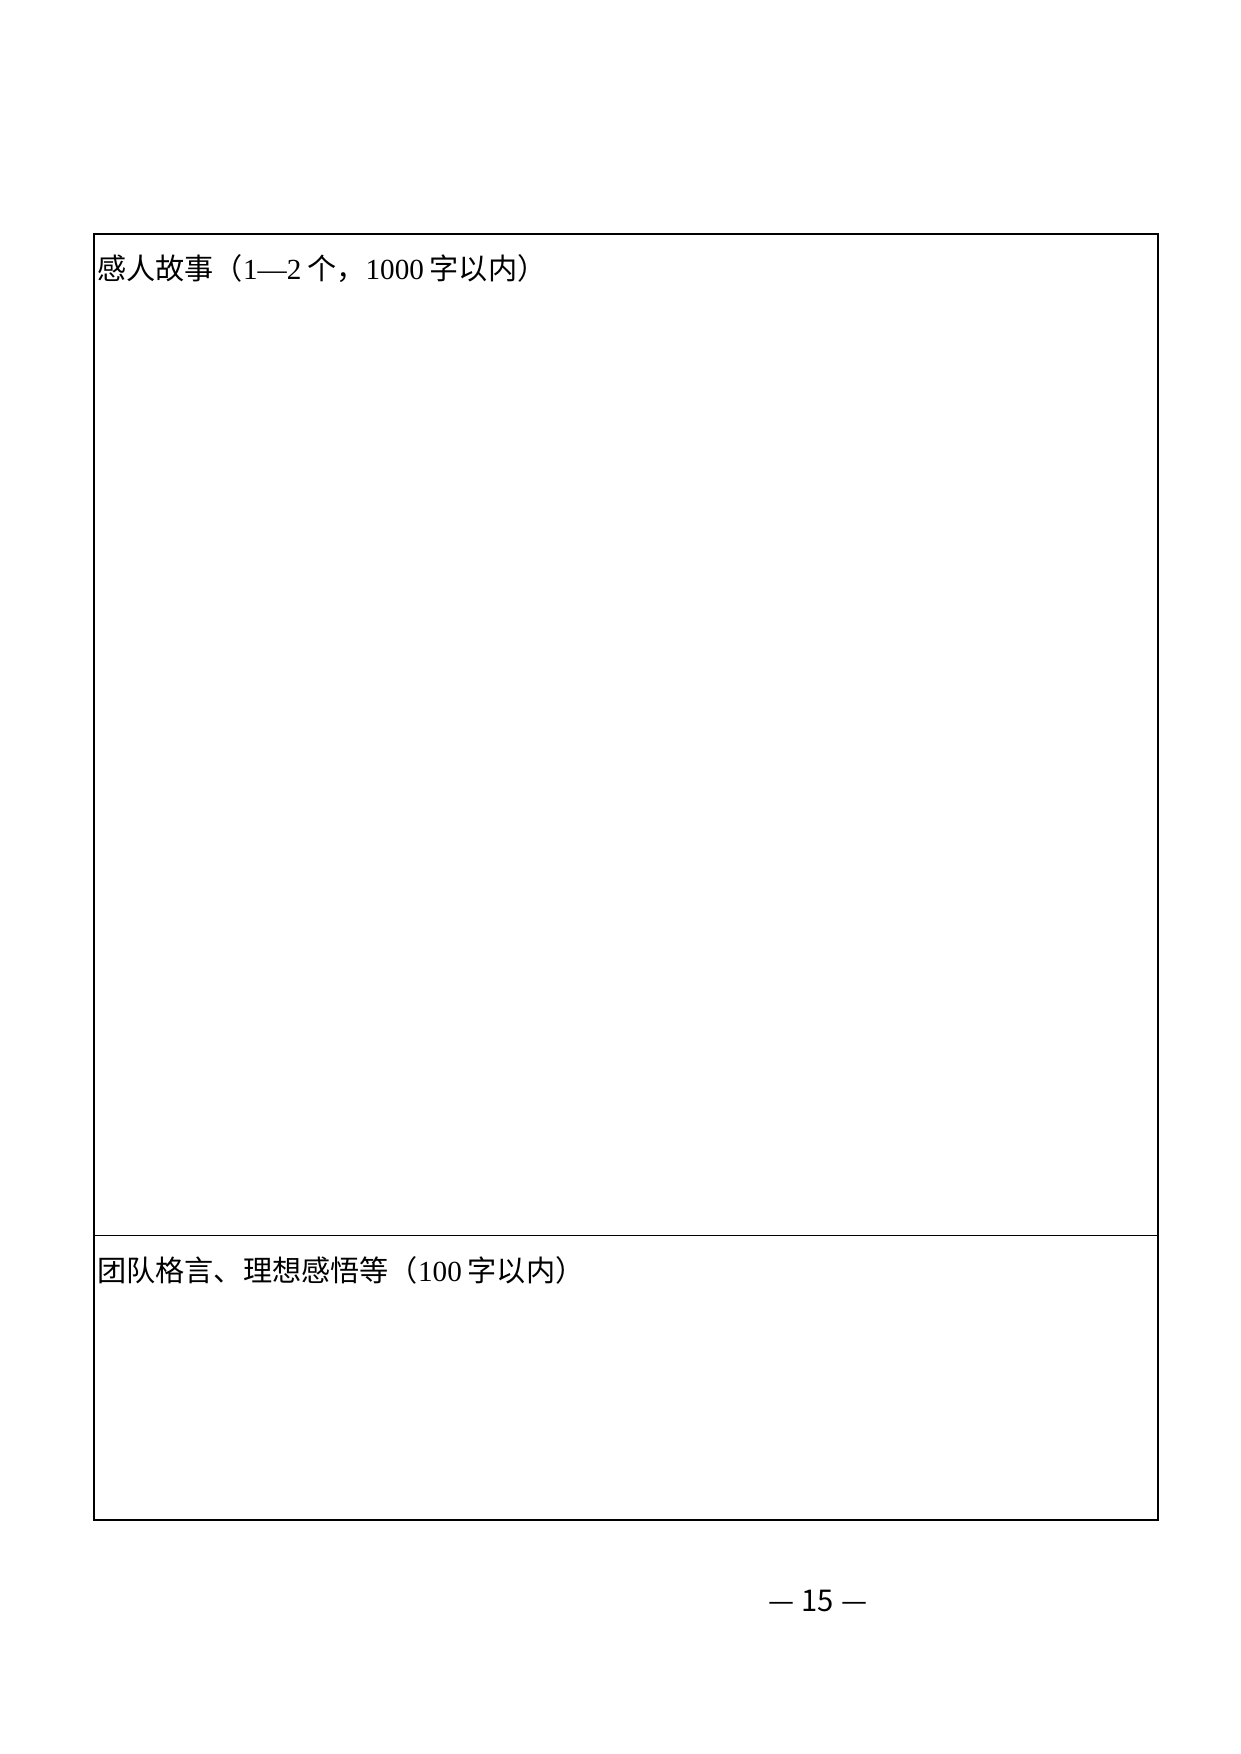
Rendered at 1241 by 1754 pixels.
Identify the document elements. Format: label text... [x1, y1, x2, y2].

table_cell 感人故事（1—2个，1000字以内） [95, 235, 1157, 1234]
table_cell 团队格言、理想感悟等（100字以内） [95, 1236, 1157, 1519]
